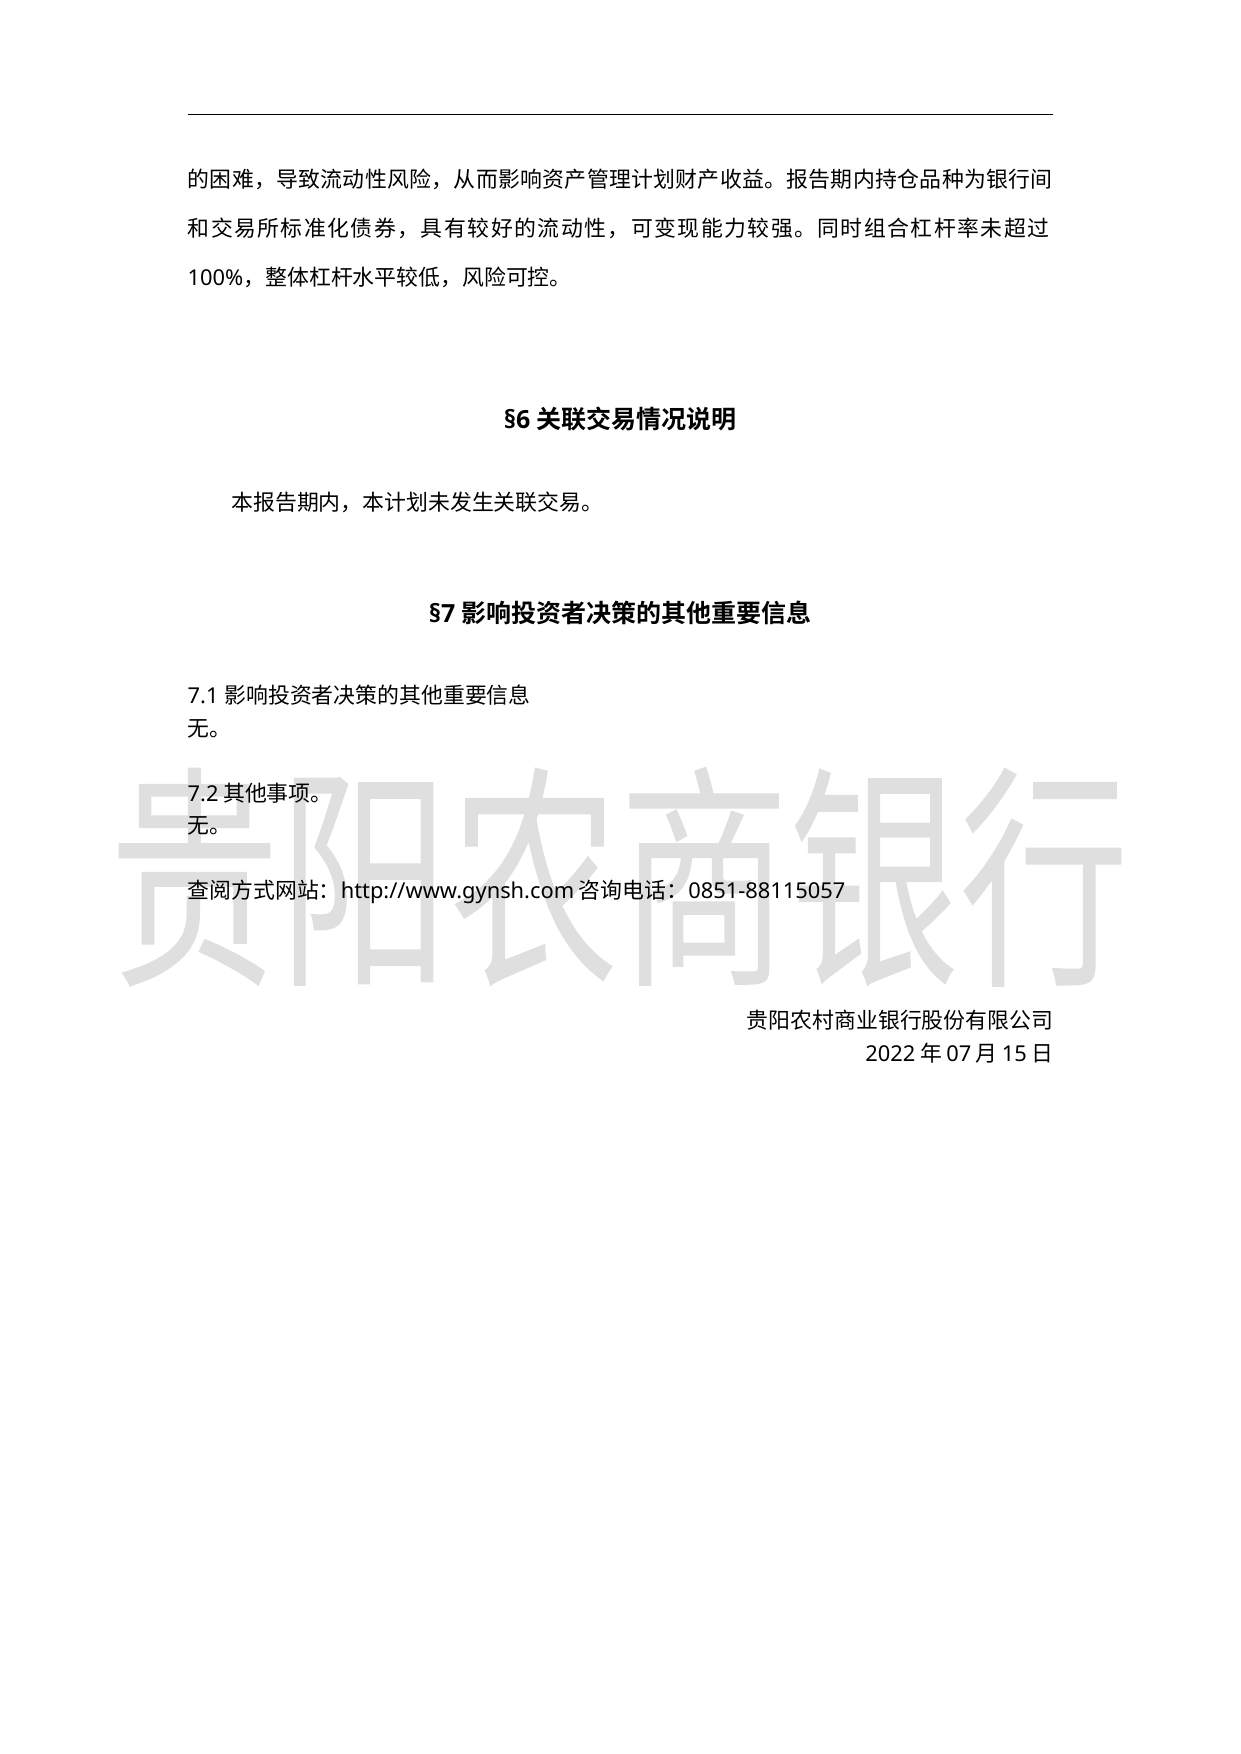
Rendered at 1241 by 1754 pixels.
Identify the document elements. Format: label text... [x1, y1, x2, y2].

text §6 关联交易情况说明 [187, 385, 1053, 450]
text §7 影响投资者决策的其他重要信息 [187, 579, 1053, 644]
text 2022年07月15日 [187, 1036, 1053, 1068]
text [187, 162, 1053, 292]
text 无。 [187, 808, 1053, 841]
text 7.2其他事项。 [187, 776, 1053, 808]
text 7.1 影响投资者决策的其他重要信息 [187, 678, 1053, 711]
text 查阅方式网站：http://www.gynsh.com咨询电话：0851-88115057 [187, 873, 1053, 906]
text 贵阳农村商业银行股份有限公司 [187, 1003, 1053, 1036]
text 本报告期内，本计划未发生关联交易。 [187, 485, 1053, 517]
text 无。 [187, 711, 1053, 743]
